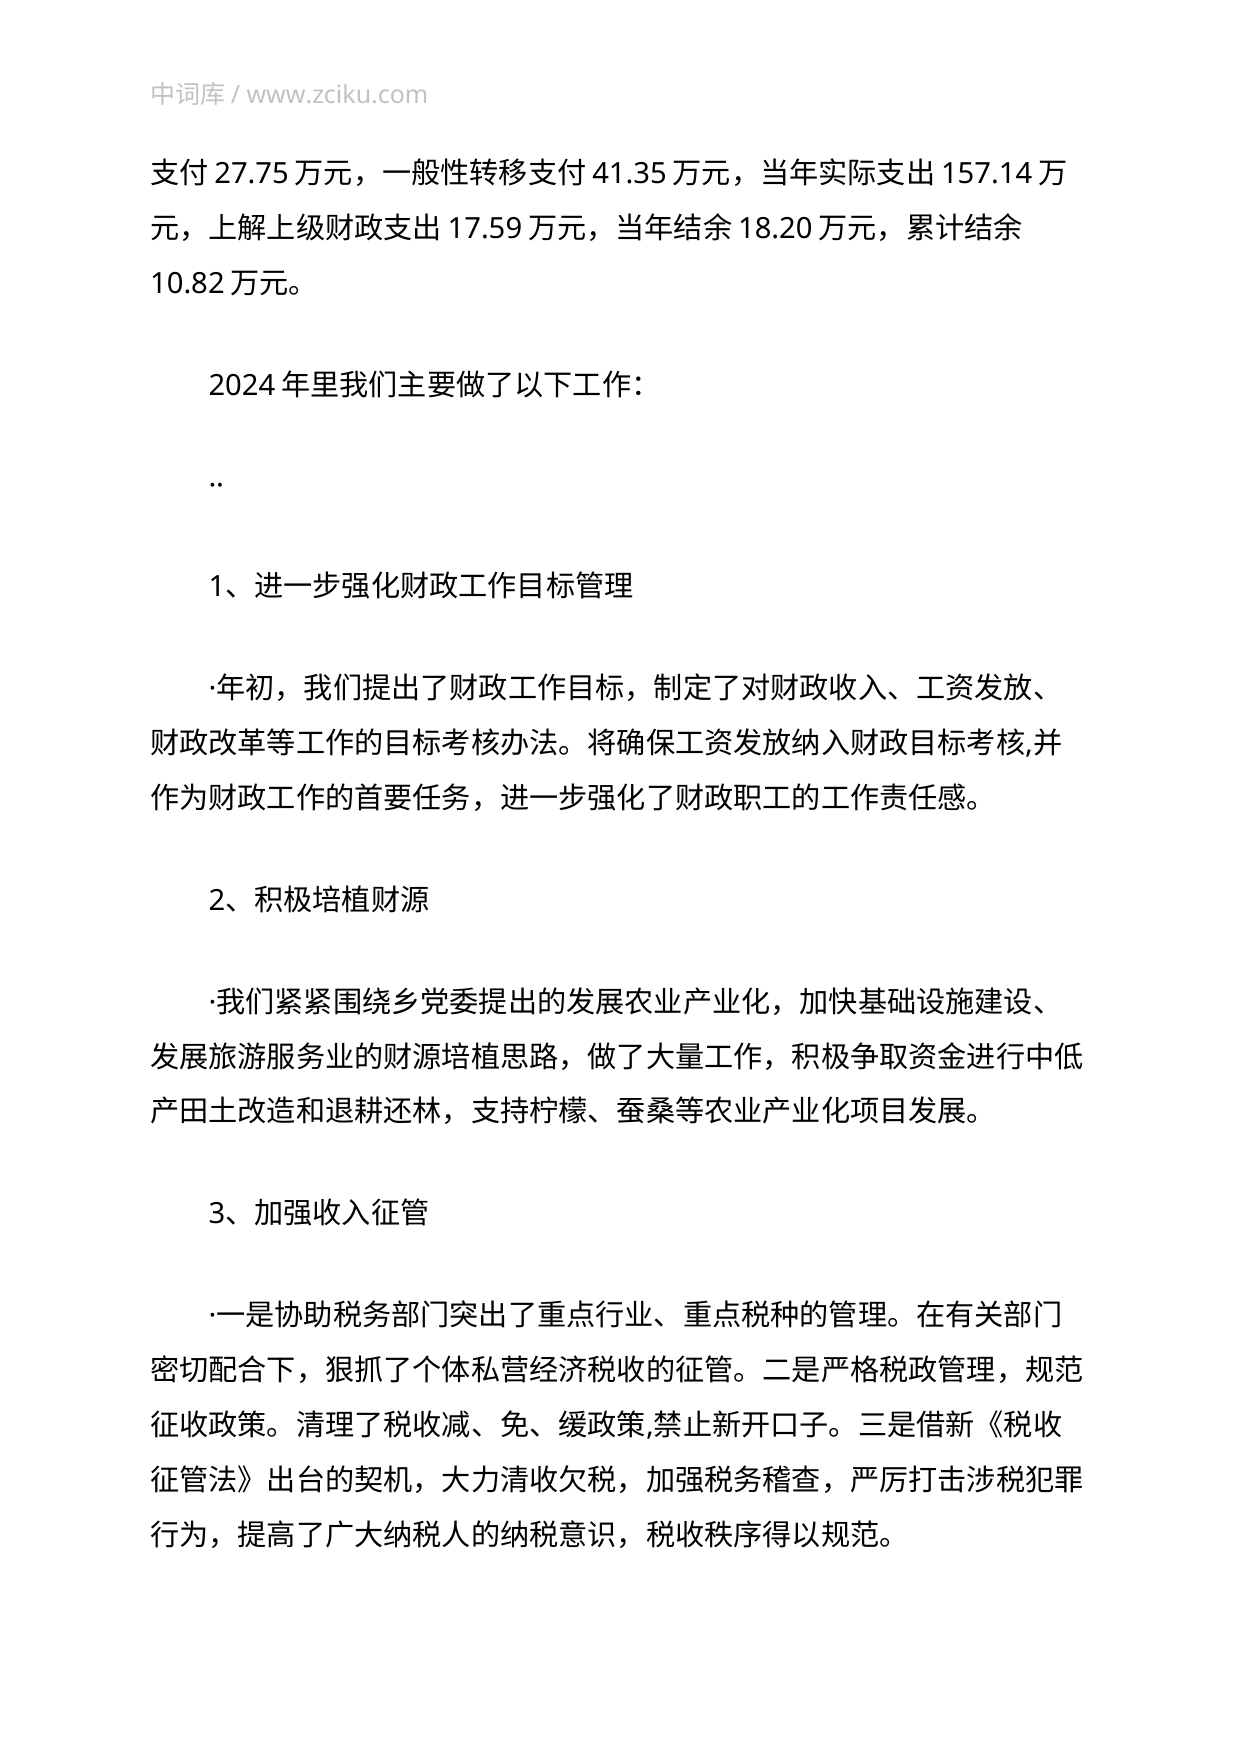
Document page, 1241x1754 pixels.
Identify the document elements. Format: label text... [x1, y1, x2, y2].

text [150, 150, 1090, 302]
text 2、积极培植财源 [150, 876, 1090, 918]
text 2024年里我们主要做了以下工作： [150, 362, 1090, 404]
text ·一是协助税务部门突出了重点行业、重点税种的管理。在有关部门密切配合下，狠抓了个体私营经济税收的征管。二是严格税政管理，规范征收政策。清理了税收减、免、缓政策,禁止新开口子。三是借新《税收征管法》出台的契机，大力清收欠税，加强税务稽查，严厉打击涉税犯罪行为，提高了广大纳税人的纳税意识，税收秩序得以规范。 [150, 1292, 1090, 1554]
text ·年初，我们提出了财政工作目标，制定了对财政收入、工资发放、财政改革等工作的目标考核办法。将确保工资发放纳入财政目标考核,并作为财政工作的首要任务，进一步强化了财政职工的工作责任感。 [150, 664, 1090, 817]
text 3、加强收入征管 [150, 1190, 1090, 1232]
text ·· [150, 464, 1090, 504]
text 1、进一步强化财政工作目标管理 [150, 562, 1090, 605]
text ·我们紧紧围绕乡党委提出的发展农业产业化，加快基础设施建设、发展旅游服务业的财源培植思路，做了大量工作，积极争取资金进行中低产田土改造和退耕还林，支持柠檬、蚕桑等农业产业化项目发展。 [150, 978, 1090, 1130]
